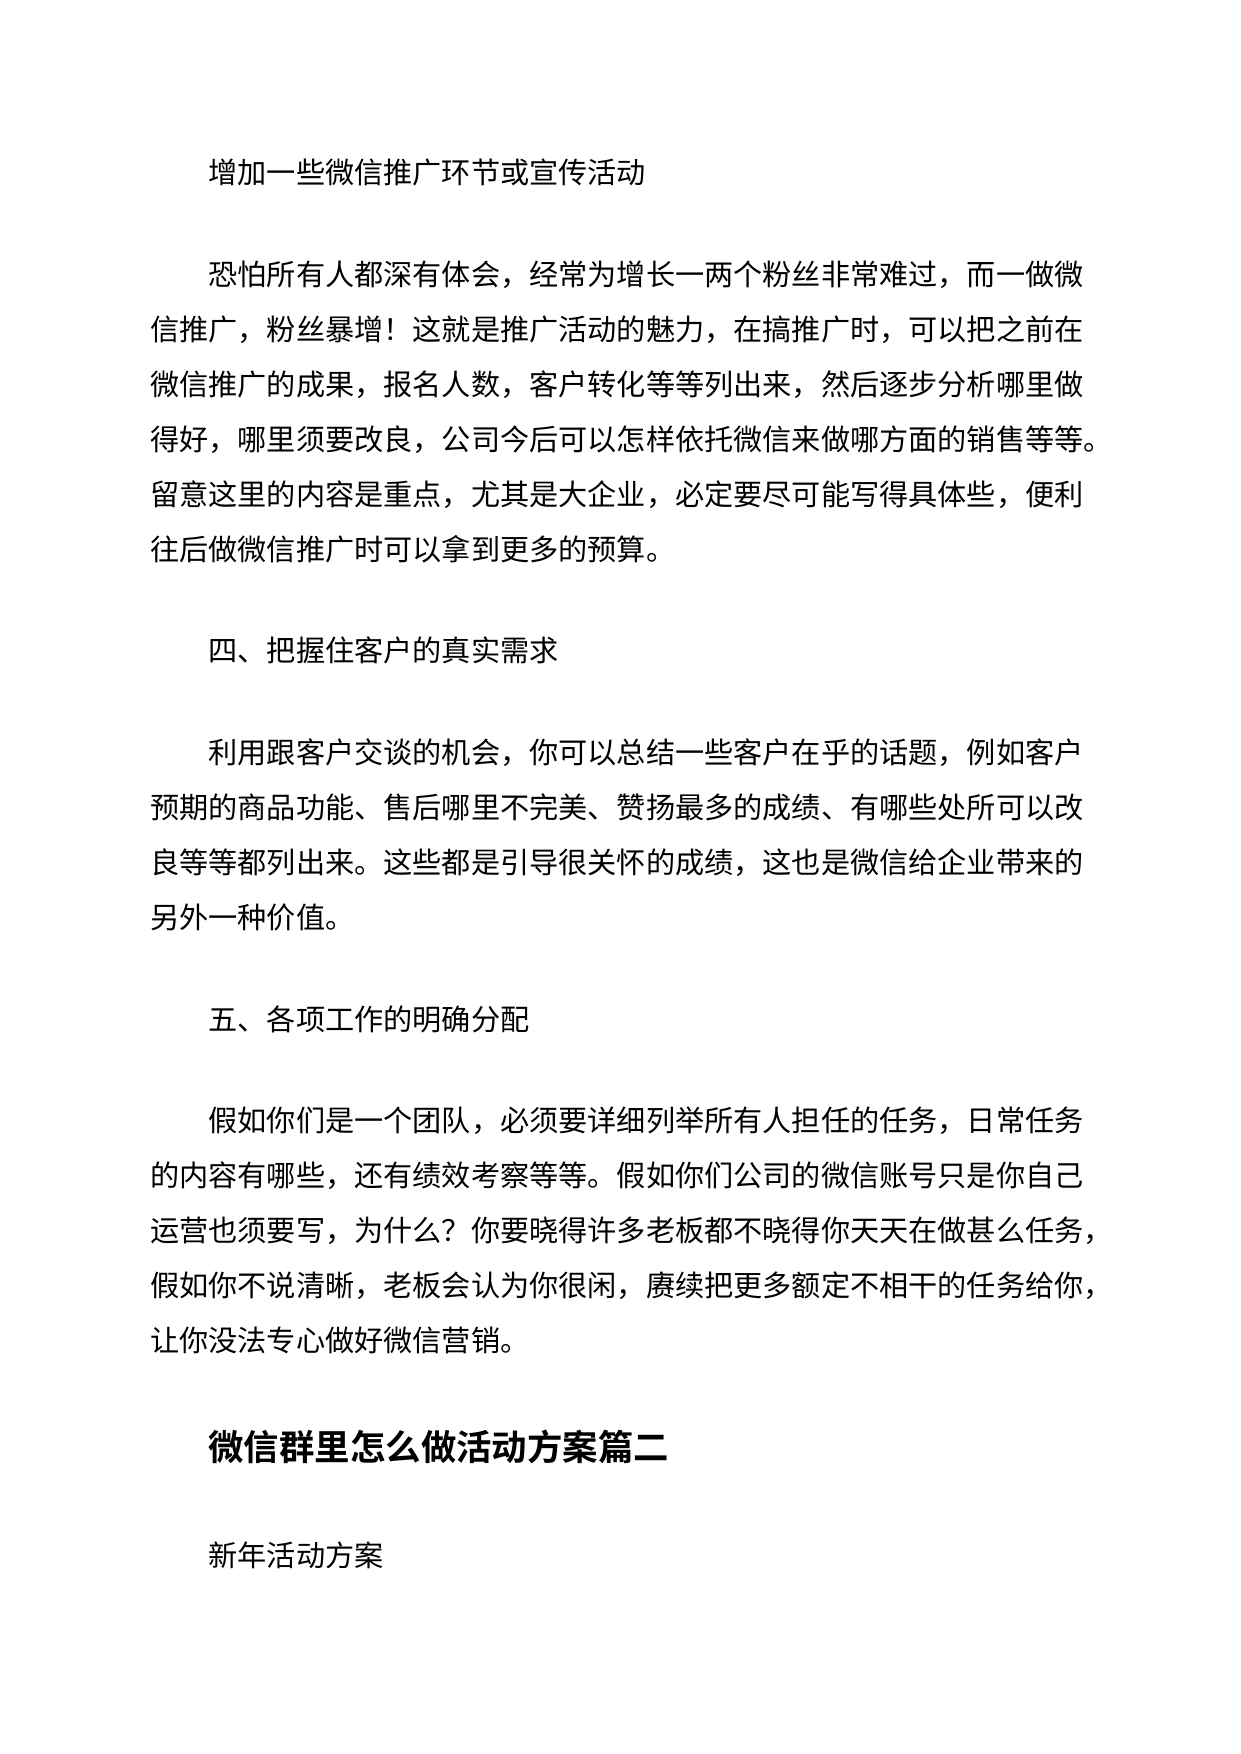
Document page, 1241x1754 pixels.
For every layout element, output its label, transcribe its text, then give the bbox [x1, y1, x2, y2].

text 新年活动方案 [150, 1533, 1090, 1575]
text 五、各项工作的明确分配 [150, 996, 1090, 1038]
text 微信群里怎么做活动方案篇二 [150, 1419, 1090, 1471]
text 利用跟客户交谈的机会，你可以总结一些客户在乎的话题，例如客户预期的商品功能、售后哪里不完美、赞扬最多的成绩、有哪些处所可以改良等等都列出来。这些都是引导很关怀的成绩，这也是微信给企业带来的另外一种价值。 [150, 730, 1090, 937]
text 假如你们是一个团队，必须要详细列举所有人担任的任务，日常任务的内容有哪些，还有绩效考察等等。假如你们公司的微信账号只是你自己运营也须要写，为什么？你要晓得许多老板都不晓得你天天在做甚么任务，假如你不说清晰，老板会认为你很闲，赓续把更多额定不相干的任务给你，让你没法专心做好微信营销。 [150, 1098, 1090, 1360]
text 增加一些微信推广环节或宣传活动 [150, 150, 1090, 192]
text 恐怕所有人都深有体会，经常为增长一两个粉丝非常难过，而一做微信推广，粉丝暴增！这就是推广活动的魅力，在搞推广时，可以把之前在微信推广的成果，报名人数，客户转化等等列出来，然后逐步分析哪里做得好，哪里须要改良，公司今后可以怎样依托微信来做哪方面的销售等等。留意这里的内容是重点，尤其是大企业，必定要尽可能写得具体些，便利往后做微信推广时可以拿到更多的预算。 [150, 252, 1090, 568]
text 四、把握住客户的真实需求 [150, 628, 1090, 670]
